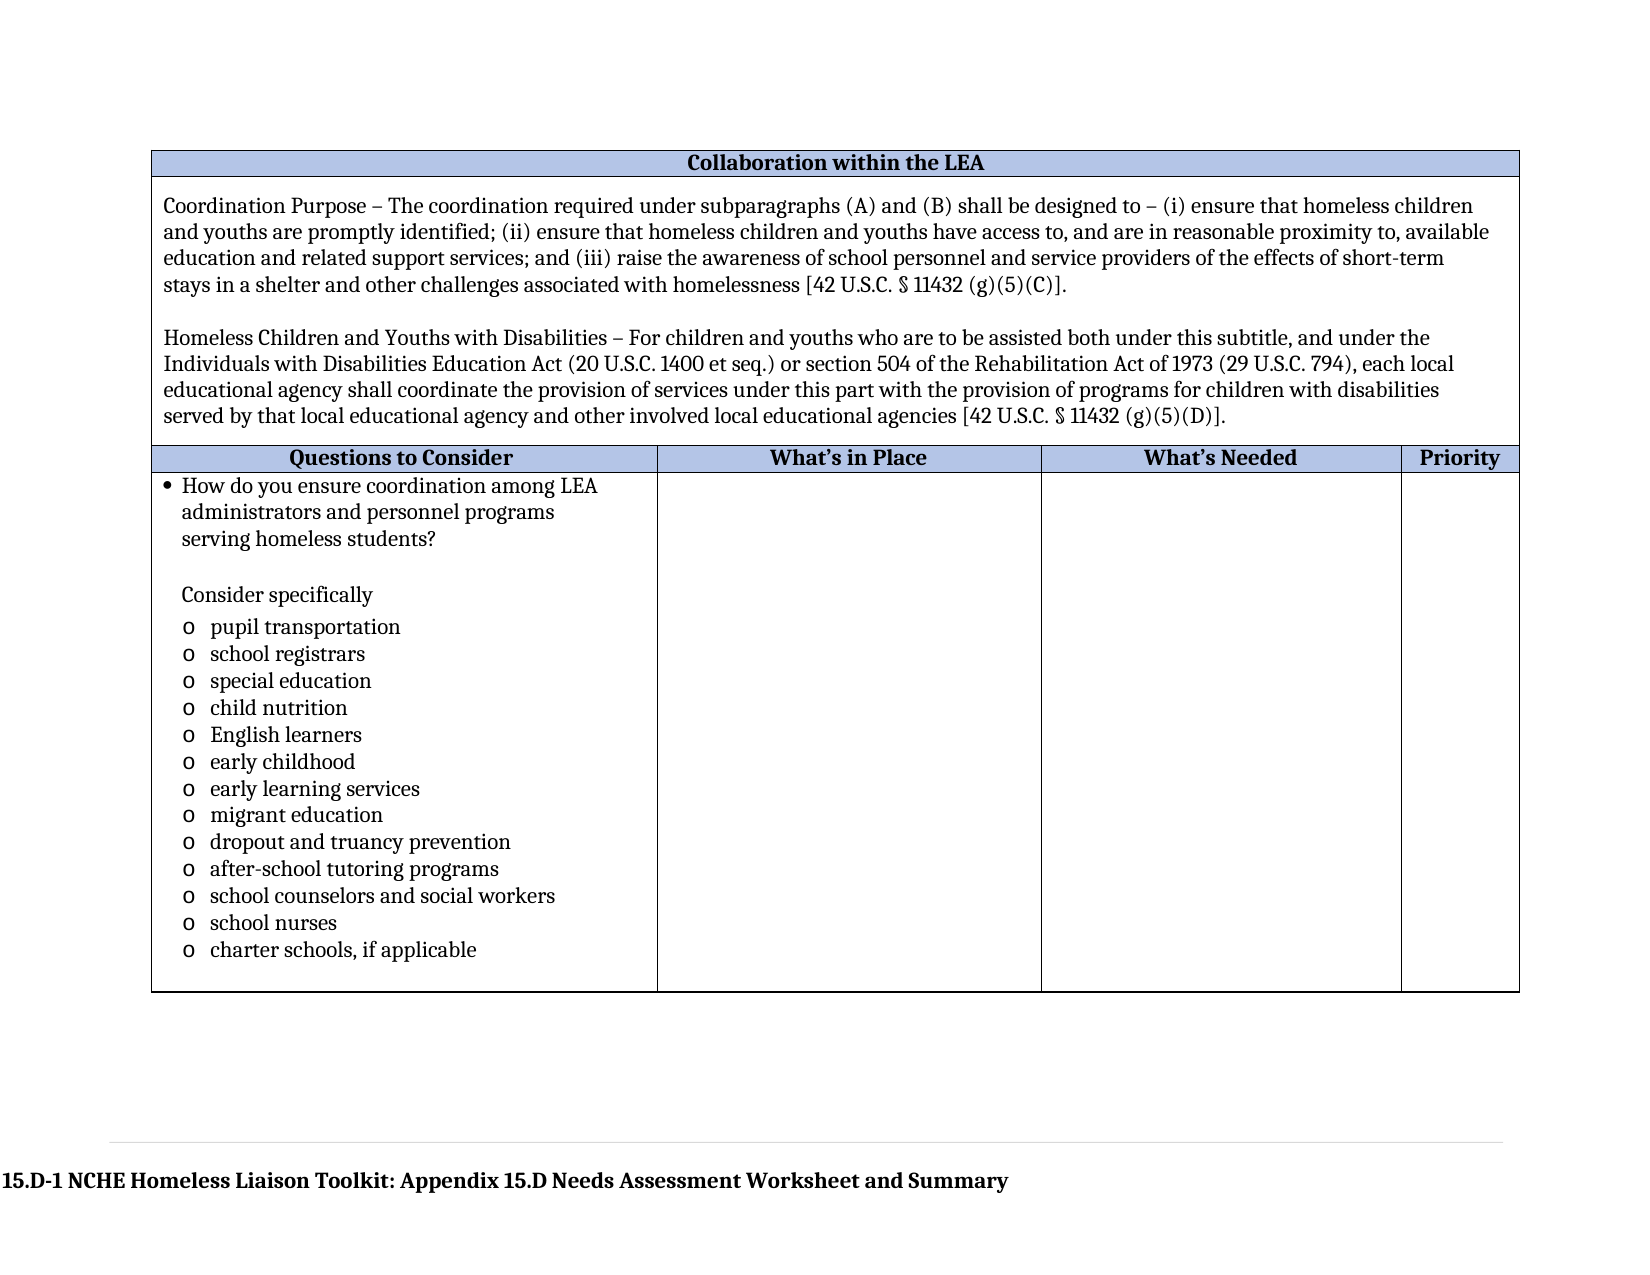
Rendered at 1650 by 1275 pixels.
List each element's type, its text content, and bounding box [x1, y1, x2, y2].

table_cell [1402, 473, 1519, 991]
table_cell What’s in Place [658, 446, 1041, 472]
table_cell [658, 473, 1041, 991]
table_cell How do you ensure coordination among LEA administrators and personnel programs serving homeless students? Consider specifically pupil transportation school registrars special education child nutrition English learners early childhood early learning services migrant education dropout and truancy prevention after-school tutoring programs school counselors and social workers school nurses charter schools, if applicable [152, 473, 657, 991]
table_cell Questions to Consider [152, 446, 657, 472]
table_cell What’s Needed [1042, 446, 1401, 472]
table_cell Priority [1402, 446, 1519, 472]
table_cell Coordination Purpose – The coordination required under subparagraphs (A) and (B) shall be designed to – (i) ensure that homeless children and youths are promptly identified; (ii) ensure that homeless children and youths have access to, and are in reasonable proximity to, available education and related support services; and (iii) raise the awareness of school personnel and service providers of the effects of short-term stays in a shelter and other challenges associated with homelessness [42 U.S.C. § 11432 (g)(5)(C)]. Homeless Children and Youths with Disabilities – For children and youths who are to be assisted both under this subtitle, and under the Individuals with Disabilities Education Act (20 U.S.C. 1400 et seq.) or section 504 of the Rehabilitation Act of 1973 (29 U.S.C. 794), each local educational agency shall coordinate the provision of services under this part with the provision of programs for children with disabilities served by that local educational agency and other involved local educational agencies [42 U.S.C. § 11432 (g)(5)(D)]. [152, 177, 1519, 445]
table_header Collaboration within the LEA [152, 151, 1519, 176]
table_cell [1042, 473, 1401, 991]
